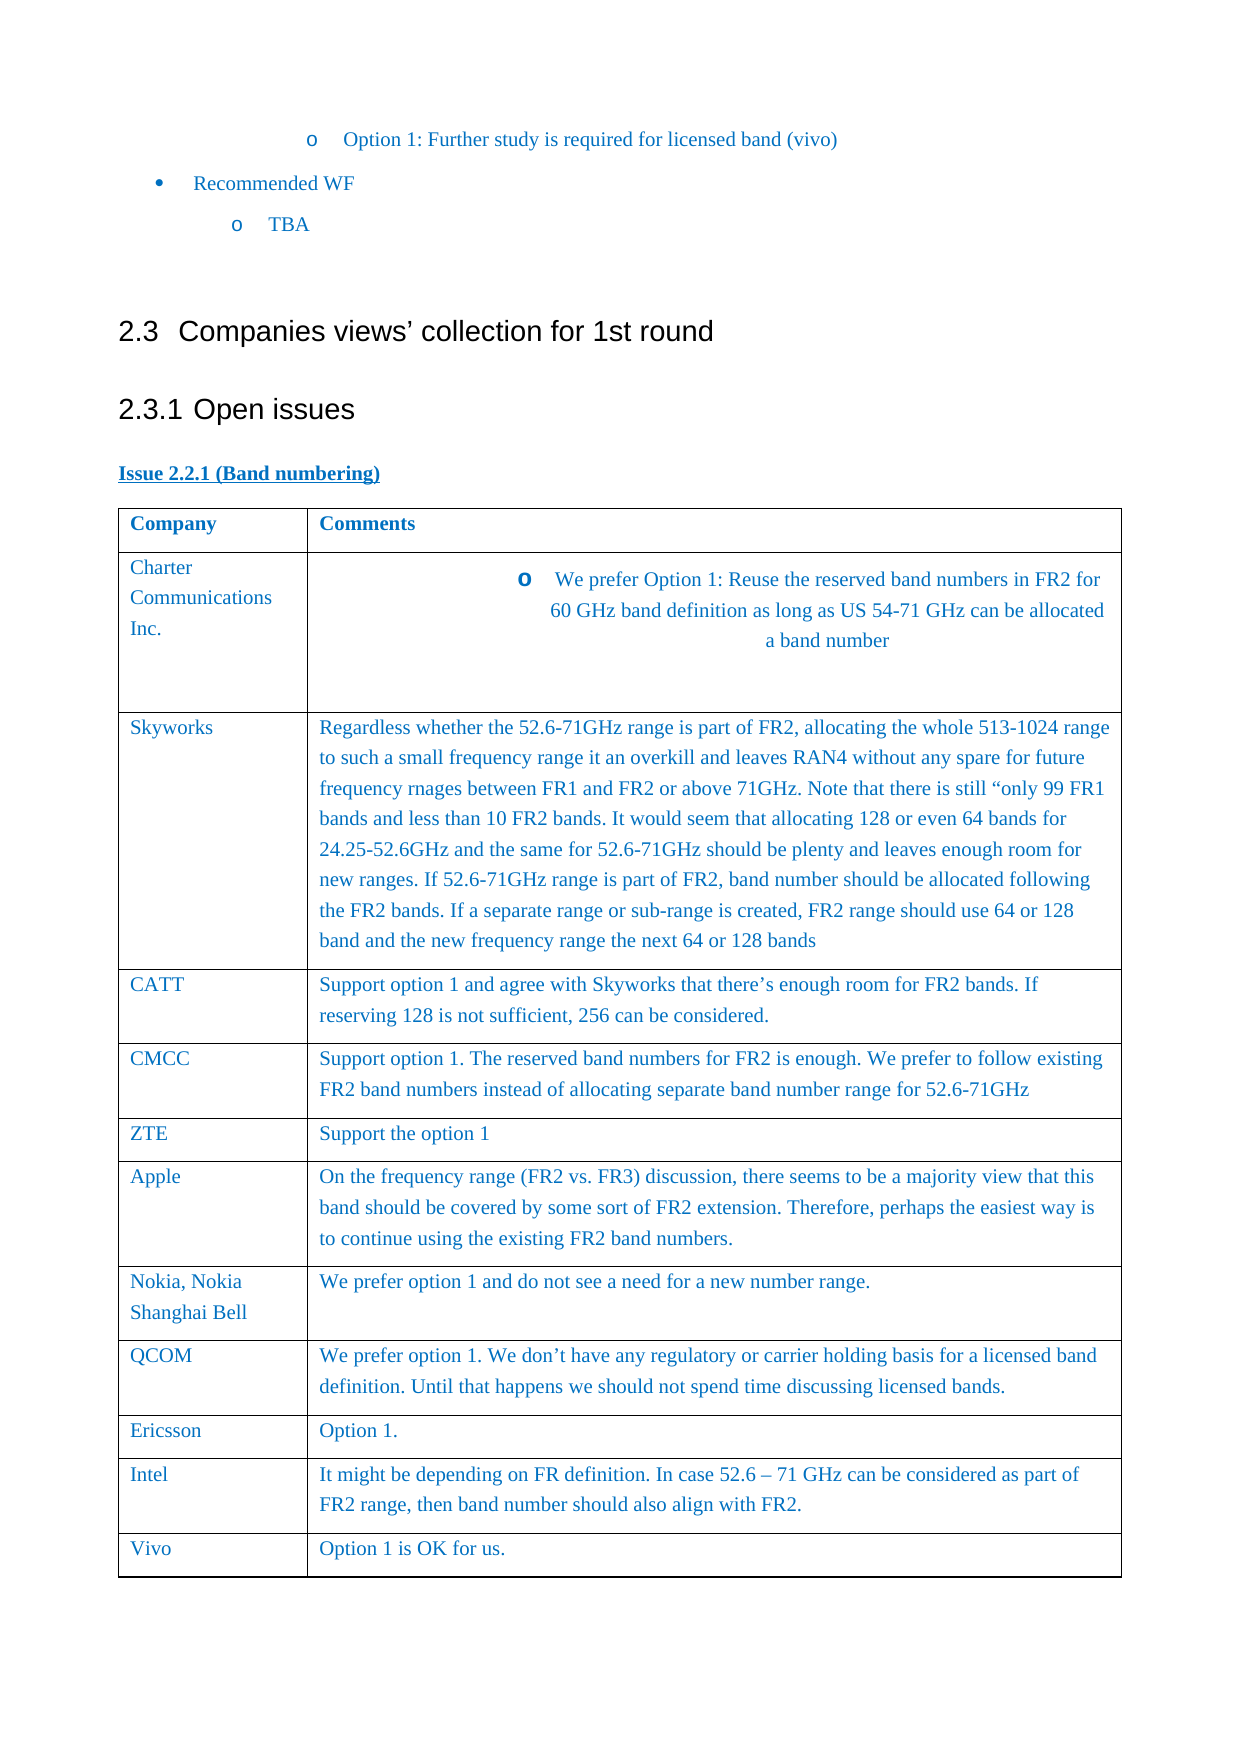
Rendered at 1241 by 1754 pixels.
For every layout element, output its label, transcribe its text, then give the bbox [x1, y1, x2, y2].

table_cell We prefer Option 1: Reuse the reserved band numbers in FR2 for 60 GHz band definition as long as US 54-71 GHz can be allocated a band number [308, 553, 1121, 712]
table_cell ZTE [119, 1119, 307, 1161]
table_cell Skyworks [119, 713, 307, 969]
table_cell Regardless whether the 52.6-71GHz range is part of FR2, allocating the whole 513-1024 range to such a small frequency range it an overkill and leaves RAN4 without any spare for future frequency rnages between FR1 and FR2 or above 71GHz. Note that there is still “only 99 FR1 bands and less than 10 FR2 bands. It would seem that allocating 128 or even 64 bands for 24.25-52.6GHz and the same for 52.6-71GHz should be plenty and leaves enough room for new ranges. If 52.6-71GHz range is part of FR2, band number should be allocated following the FR2 bands. If a separate range or sub-range is created, FR2 range should use 64 or 128 band and the new frequency range the next 64 or 128 bands [308, 713, 1121, 969]
subtitle Companies views’ collection for 1st round [118, 303, 1122, 359]
table_cell On the frequency range (FR2 vs. FR3) discussion, there seems to be a majority view that this band should be covered by some sort of FR2 extension. Therefore, perhaps the easiest way is to continue using the existing FR2 band numbers. [308, 1162, 1121, 1266]
table_cell Support option 1. The reserved band numbers for FR2 is enough. We prefer to follow existing FR2 band numbers instead of allocating separate band number range for 52.6-71GHz [308, 1044, 1121, 1117]
table_cell CATT [119, 970, 307, 1043]
list Option 1: Further study is required for licensed band (vivo) [306, 126, 1122, 154]
table_cell Charter Communications Inc. [119, 553, 307, 712]
table_cell Support option 1 and agree with Skyworks that there’s enough room for FR2 bands. If reserving 128 is not sufficient, 256 can be considered. [308, 970, 1121, 1043]
table_cell Option 1 is OK for us. [308, 1534, 1121, 1576]
table_cell Support the option 1 [308, 1119, 1121, 1161]
table_cell Option 1. [308, 1416, 1121, 1458]
table_cell QCOM [119, 1341, 307, 1414]
table_cell Nokia, Nokia Shanghai Bell [119, 1267, 307, 1340]
table_cell It might be depending on FR definition. In case 52.6 – 71 GHz can be considered as part of FR2 range, then band number should also align with FR2. [308, 1459, 1121, 1533]
list Recommended WF [156, 168, 1122, 197]
text Issue 2.2.1 (Band numbering) [118, 459, 1122, 487]
table_header Company [119, 509, 307, 552]
table_cell Intel [119, 1459, 307, 1533]
table_cell Apple [119, 1162, 307, 1266]
table_cell We prefer option 1 and do not see a need for a new number range. [308, 1267, 1121, 1340]
table_cell We prefer option 1. We don’t have any regulatory or carrier holding basis for a licensed band definition. Until that happens we should not spend time discussing licensed bands. [308, 1341, 1121, 1414]
table_cell Ericsson [119, 1416, 307, 1458]
table_header Comments [308, 509, 1121, 552]
table_cell Vivo [119, 1534, 307, 1576]
subtitle Open issues [118, 381, 1122, 437]
list TBA [231, 211, 1122, 239]
table_cell CMCC [119, 1044, 307, 1117]
